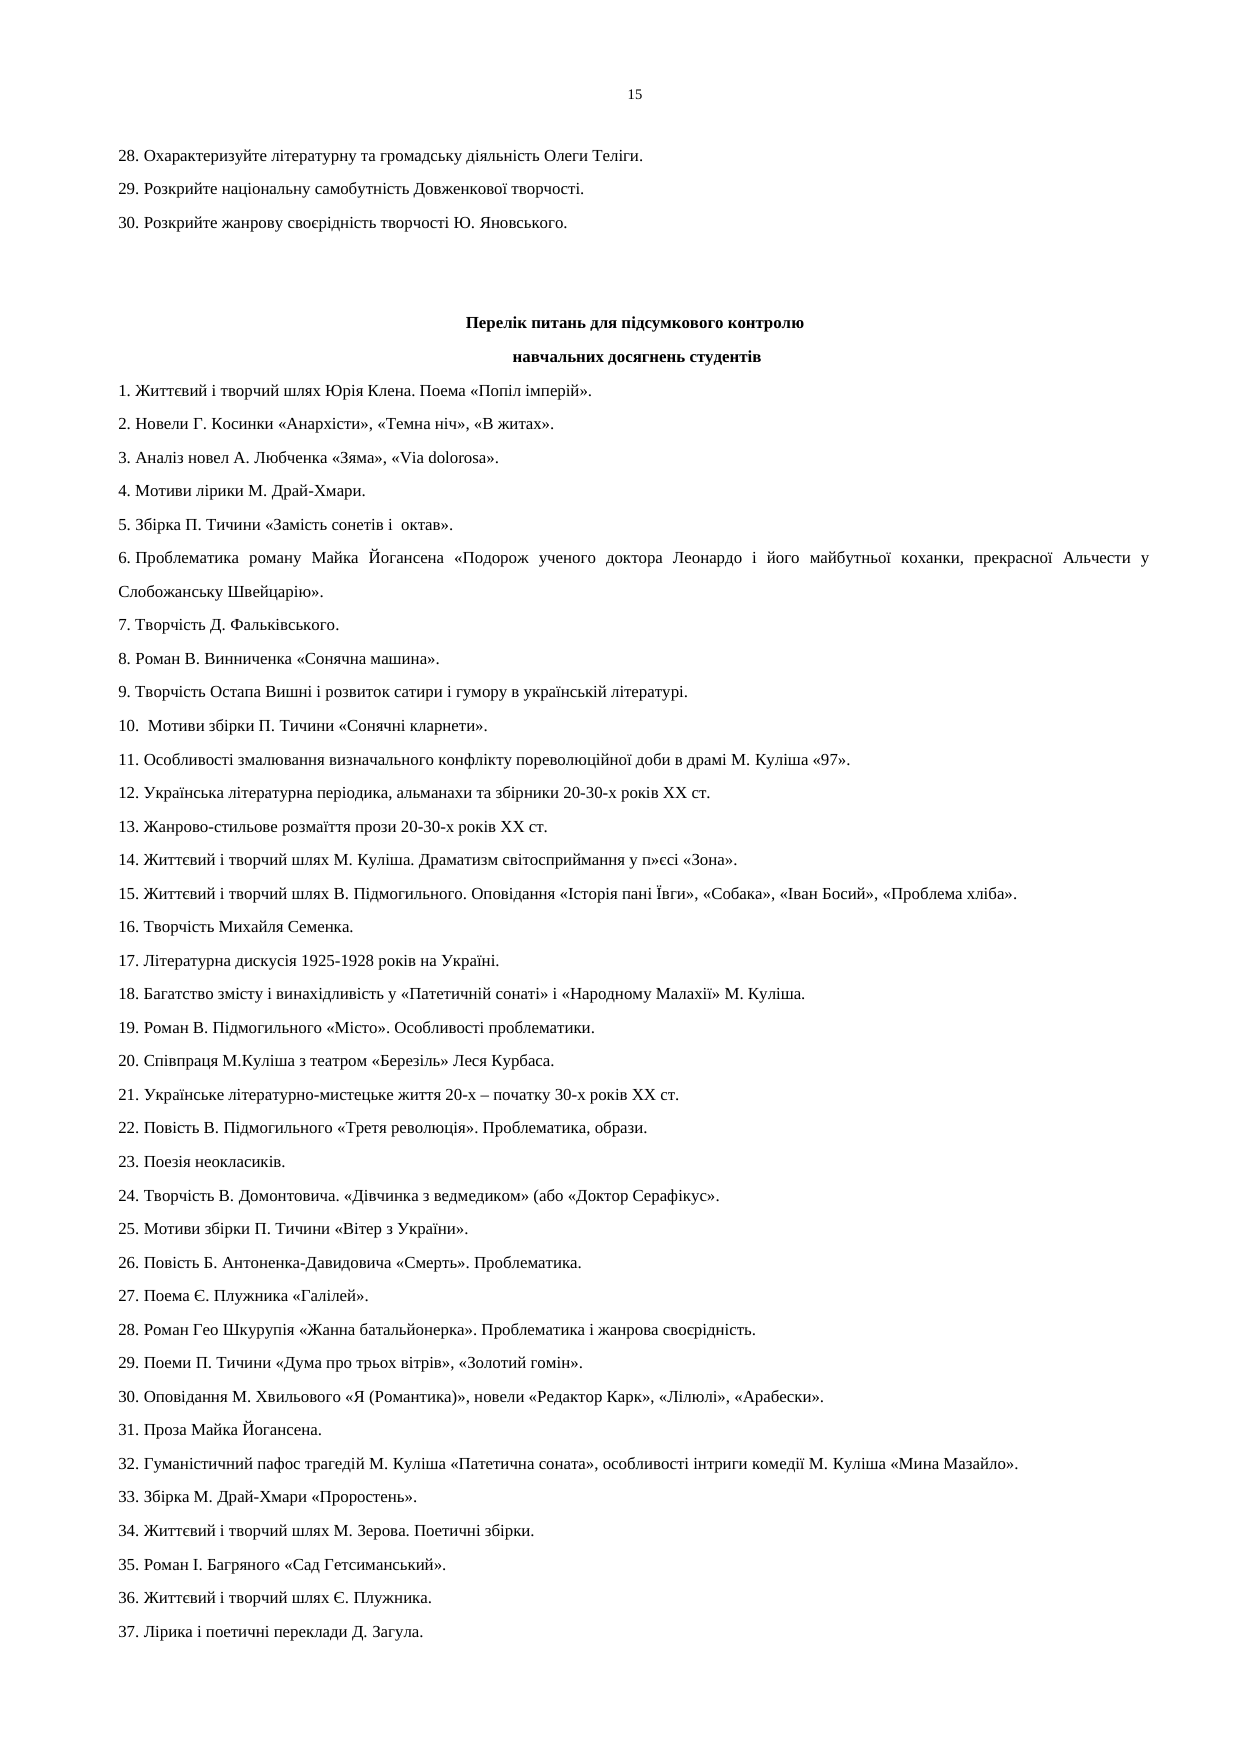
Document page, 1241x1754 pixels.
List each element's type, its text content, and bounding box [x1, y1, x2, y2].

text 2. Новели Г. Косинки «Анархісти», «Темна ніч», «В житах». [118, 400, 1152, 433]
text 28. Роман Гео Шкурупія «Жанна батальйонерка». Проблематика і жанрова своєрідність. [118, 1305, 1152, 1339]
text 22. Повість В. Підмогильного «Третя революція». Проблематика, образи. [118, 1104, 1152, 1138]
text 35. Роман І. Багряного «Сад Гетсиманський». [118, 1540, 1152, 1574]
text 26. Повість Б. Антоненка-Давидовича «Смерть». Проблематика. [118, 1238, 1152, 1272]
text 20. Співпраця М.Куліша з театром «Березіль» Леся Курбаса. [118, 1037, 1152, 1071]
text 14. Життєвий і творчий шлях М. Куліша. Драматизм світосприймання у п»єсі «Зона». [118, 836, 1152, 869]
text 18. Багатство змісту і винахідливість у «Патетичній сонаті» і «Народному Малахії» М. Куліша. [118, 970, 1152, 1003]
text 3. Аналіз новел А. Любченка «Зяма», «Via dolorosa». [118, 433, 1152, 467]
text 8. Роман В. Винниченка «Сонячна машина». [118, 634, 1152, 668]
text 17. Літературна дискусія 1925-1928 років на Україні. [118, 936, 1152, 970]
text 32. Гуманістичний пафос трагедій М. Куліша «Патетична соната», особливості інтриги комедії М. Куліша «Мина Мазайло». [118, 1439, 1152, 1473]
text 24. Творчість В. Домонтовича. «Дівчинка з ведмедиком» (або «Доктор Серафікус». [118, 1171, 1152, 1205]
text 25. Мотиви збірки П. Тичини «Вітер з України». [118, 1205, 1152, 1238]
text Перелік питань для підсумкового контролю [118, 299, 1152, 333]
text 29. Поеми П. Тичини «Дума про трьох вітрів», «Золотий гомін». [118, 1339, 1152, 1372]
text 9. Творчість Остапа Вишні і розвиток сатири і гумору в українській літературі. [118, 668, 1152, 702]
text 30. Оповідання М. Хвильового «Я (Романтика)», новели «Редактор Карк», «Лілюлі», «Арабески». [118, 1372, 1152, 1406]
text 15. Життєвий і творчий шлях В. Підмогильного. Оповідання «Історія пані Ївги», «Собака», «Іван Босий», «Проблема хліба». [118, 869, 1152, 903]
text 33. Збірка М. Драй-Хмари «Проростень». [118, 1473, 1152, 1507]
text 23. Поезія неокласиків. [118, 1138, 1152, 1171]
text навчальних досягнень студентів [118, 333, 1152, 366]
text 4. Мотиви лірики М. Драй-Хмари. [118, 467, 1152, 500]
text 10. Мотиви збірки П. Тичини «Сонячні кларнети». [118, 702, 1152, 735]
text 7. Творчість Д. Фальківського. [118, 601, 1152, 634]
text 28. Охарактеризуйте літературну та громадську діяльність Олеги Теліги. [118, 131, 1152, 165]
text 29. Розкрийте національну самобутність Довженкової творчості. [118, 165, 1152, 198]
text 31. Проза Майка Йогансена. [118, 1406, 1152, 1439]
text 34. Життєвий і творчий шлях М. Зерова. Поетичні збірки. [118, 1507, 1152, 1540]
text 21. Українське літературно-мистецьке життя 20-х – початку 30-х років ХХ ст. [118, 1071, 1152, 1104]
text 19. Роман В. Підмогильного «Місто». Особливості проблематики. [118, 1003, 1152, 1037]
text 30. Розкрийте жанрову своєрідність творчості Ю. Яновського. [118, 198, 1152, 232]
text 1. Життєвий і творчий шлях Юрія Клена. Поема «Попіл імперій». [118, 366, 1152, 400]
text 37. Лірика і поетичні переклади Д. Загула. [118, 1607, 1152, 1641]
text 5. Збірка П. Тичини «Замість сонетів і октав». [118, 500, 1152, 534]
text 12. Українська літературна періодика, альманахи та збірники 20-30-х років ХХ ст. [118, 769, 1152, 802]
text 6. Проблематика роману Майка Йогансена «Подорож ученого доктора Леонардо і його майбутньої коханки, прекрасної Альчести у Слобожанську Швейцарію». [118, 534, 1152, 601]
text 11. Особливості змалювання визначального конфлікту пореволюційної доби в драмі М. Куліша «97». [118, 735, 1152, 769]
text 27. Поема Є. Плужника «Галілей». [118, 1272, 1152, 1305]
text 36. Життєвий і творчий шлях Є. Плужника. [118, 1574, 1152, 1607]
text 13. Жанрово-стильове розмаїття прози 20-30-х років ХХ ст. [118, 802, 1152, 836]
text 16. Творчість Михайля Семенка. [118, 903, 1152, 936]
